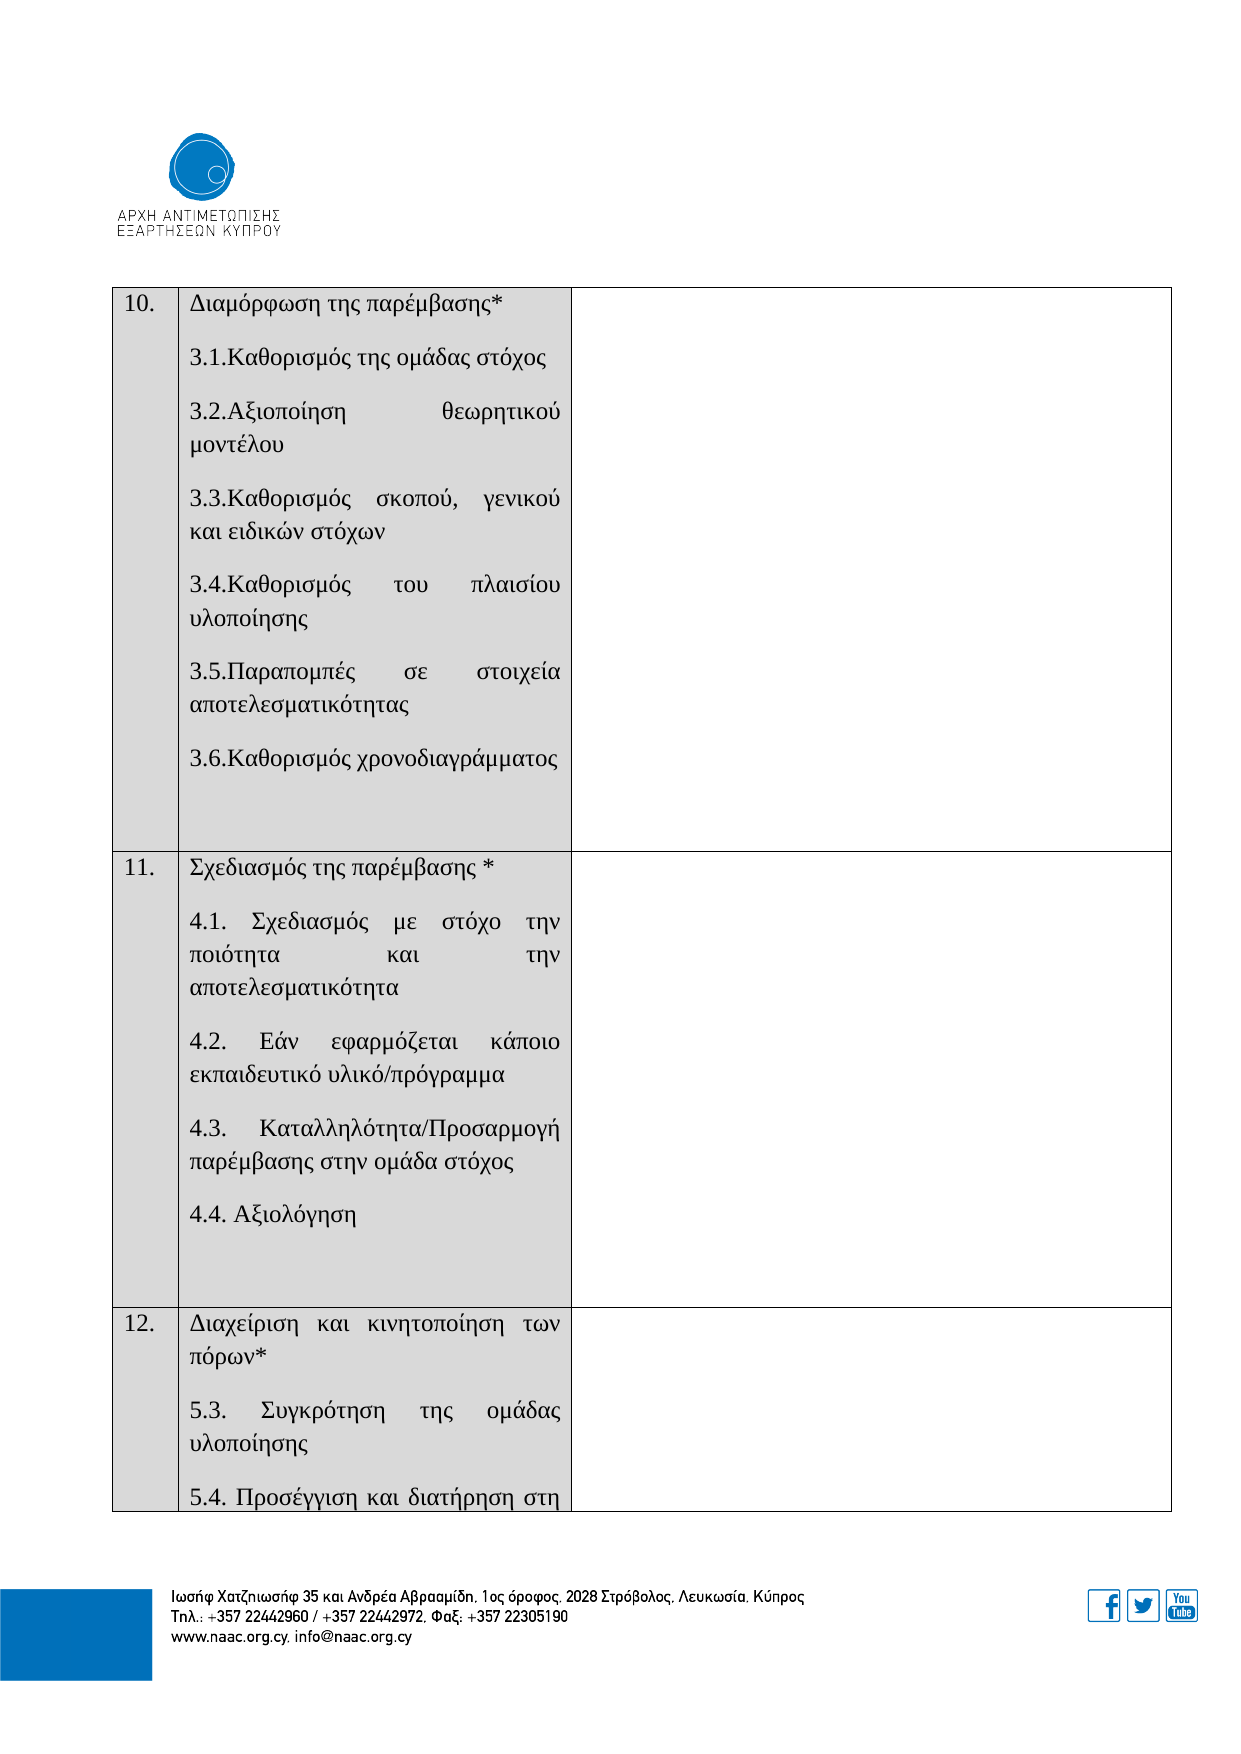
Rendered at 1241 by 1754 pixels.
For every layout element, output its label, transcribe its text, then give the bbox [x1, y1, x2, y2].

picture [0, 73, 866, 287]
table_cell [572, 288, 1171, 851]
table_cell [572, 1308, 1171, 1511]
table_cell 11. [113, 852, 178, 1307]
table_cell Σχεδιασμός της παρέμβασης * 4.1. Σχεδιασμός με στόχο την ποιότητα και την αποτελεσματικότητα 4.2. Εάν εφαρμόζεται κάποιο εκπαιδευτικό υλικό/πρόγραμμα 4.3. Καταλληλότητα/Προσαρμογή παρέμβασης στην ομάδα στόχος 4.4. Αξιολόγηση [179, 852, 571, 1307]
table_cell 12. [113, 1308, 178, 1511]
table_cell [572, 852, 1171, 1307]
table_cell 10. [113, 288, 178, 851]
picture [0, 1550, 1241, 1681]
table_cell Διαμόρφωση της παρέμβασης* 3.1.Καθορισμός της ομάδας στόχος 3.2.Αξιοποίηση θεωρητικού μοντέλου 3.3.Καθορισμός σκοπού, γενικού και ειδικών στόχων 3.4.Καθορισμός του πλαισίου υλοποίησης 3.5.Παραπομπές σε στοιχεία αποτελεσματικότητας 3.6.Καθορισμός χρονοδιαγράμματος [179, 288, 571, 851]
